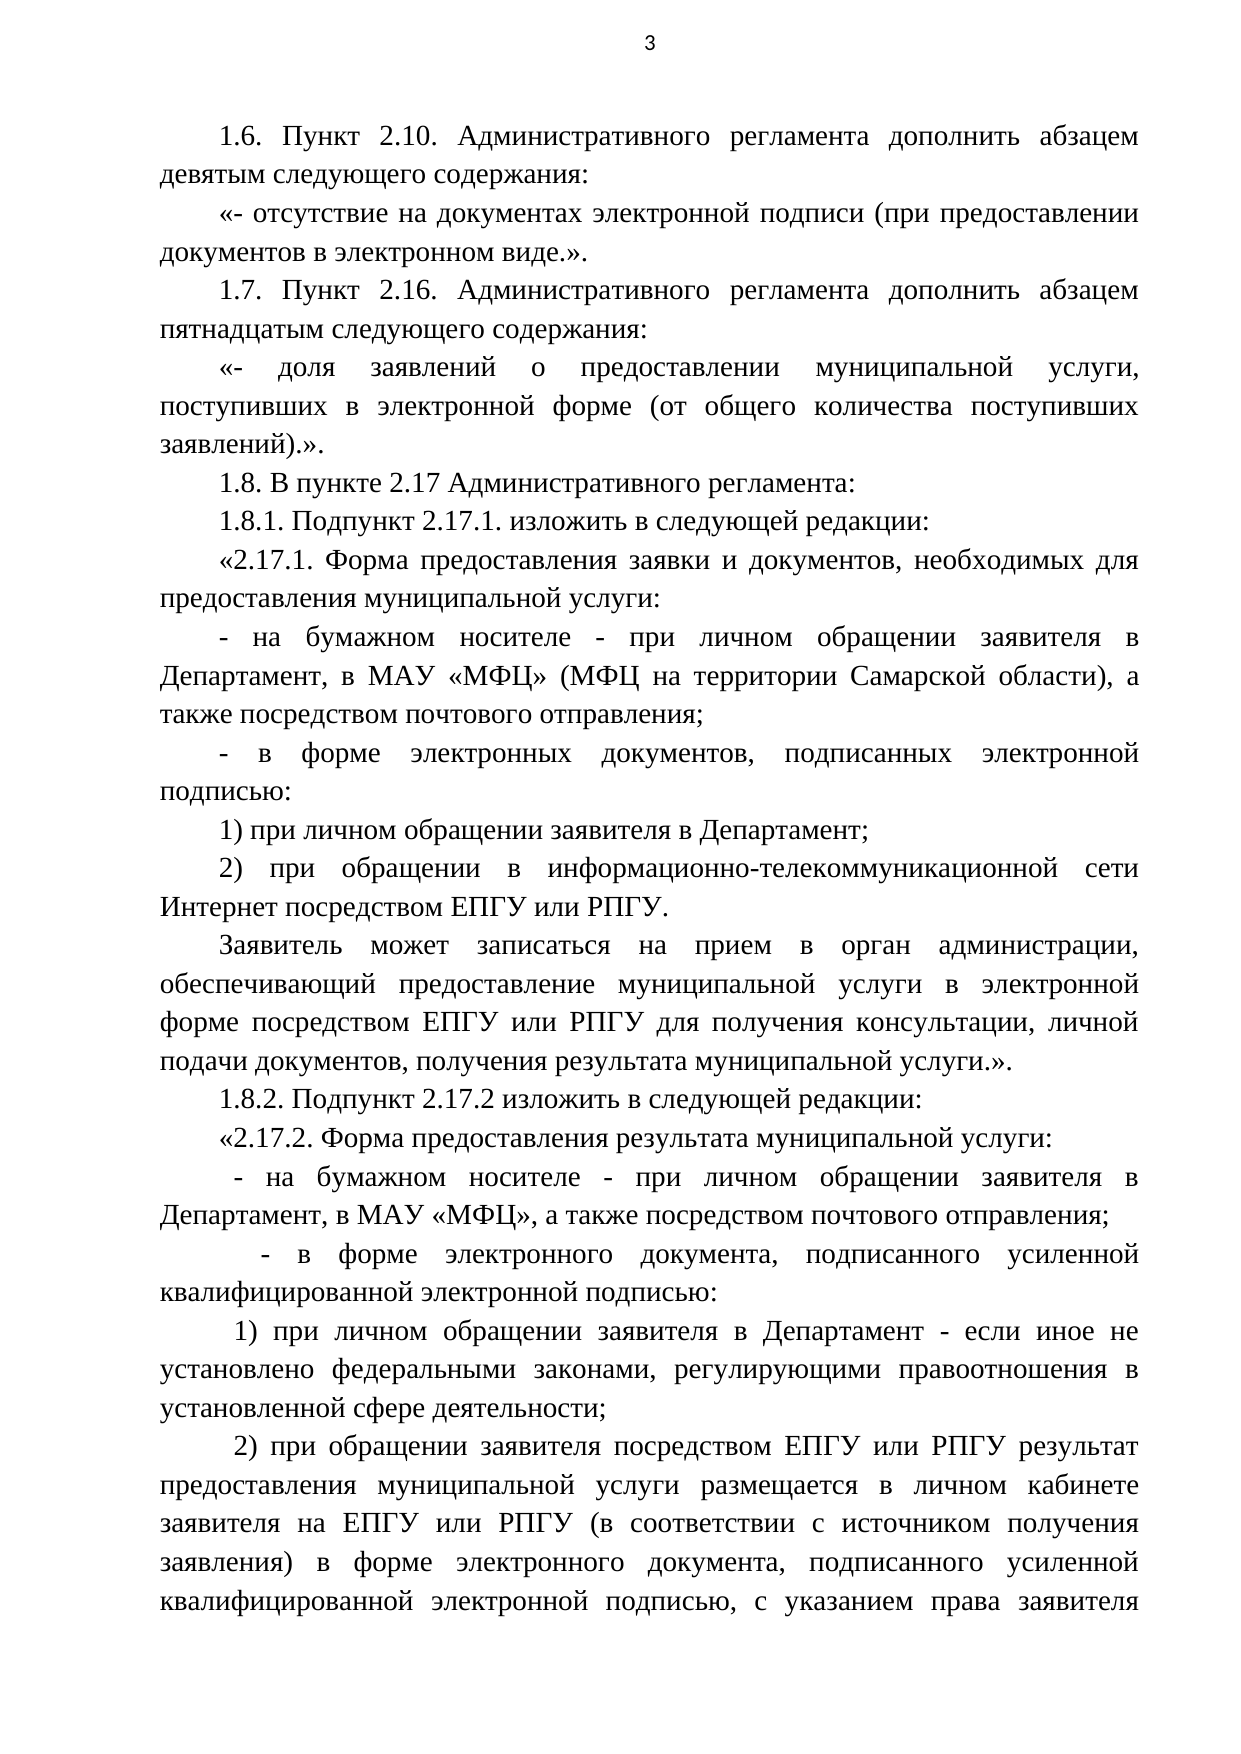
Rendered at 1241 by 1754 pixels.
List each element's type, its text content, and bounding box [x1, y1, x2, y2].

text 1) при личном обращении заявителя в Департамент - если иное не установлено федеральными законами, регулирующими правоотношения в установленной сфере деятельности; [159, 1313, 1140, 1423]
text «2.17.1. Форма предоставления заявки и документов, необходимых для предоставления муниципальной услуги: [159, 542, 1140, 614]
text 2) при обращении в информационно-телекоммуникационной сети Интернет посредством ЕПГУ или РПГУ. [159, 850, 1140, 922]
text «- доля заявлений о предоставлении муниципальной услуги, поступивших в электронной форме (от общего количества поступивших заявлений).». [159, 349, 1140, 460]
text 1.8.2. Подпункт 2.17.2 изложить в следующей редакции: [159, 1082, 1140, 1115]
text - в форме электронного документа, подписанного усиленной квалифицированной электронной подписью: [159, 1236, 1140, 1308]
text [159, 1428, 1140, 1616]
text 1.7. Пункт 2.16. Административного регламента дополнить абзацем пятнадцатым следующего содержания: [159, 272, 1140, 344]
text 1.8. В пункте 2.17 Административного регламента: [159, 465, 1140, 498]
text - на бумажном носителе - при личном обращении заявителя в Департамент, в МАУ «МФЦ» (МФЦ на территории Самарской области), а также посредством почтового отправления; [159, 619, 1140, 730]
text 1.8.1. Подпункт 2.17.1. изложить в следующей редакции: [159, 503, 1140, 537]
text 1) при личном обращении заявителя в Департамент; [159, 812, 1140, 845]
text «- отсутствие на документах электронной подписи (при предоставлении документов в электронном виде.». [159, 195, 1140, 267]
text Заявитель может записаться на прием в орган администрации, обеспечивающий предоставление муниципальной услуги в электронной форме посредством ЕПГУ или РПГУ для получения консультации, личной подачи документов, получения результата муниципальной услуги.». [159, 927, 1140, 1077]
text 1.6. Пункт 2.10. Административного регламента дополнить абзацем девятым следующего содержания: [159, 118, 1140, 190]
text - в форме электронных документов, подписанных электронной подписью: [159, 735, 1140, 807]
text - на бумажном носителе - при личном обращении заявителя в Департамент, в МАУ «МФЦ», а также посредством почтового отправления; [159, 1159, 1140, 1231]
text «2.17.2. Форма предоставления результата муниципальной услуги: [159, 1120, 1140, 1154]
